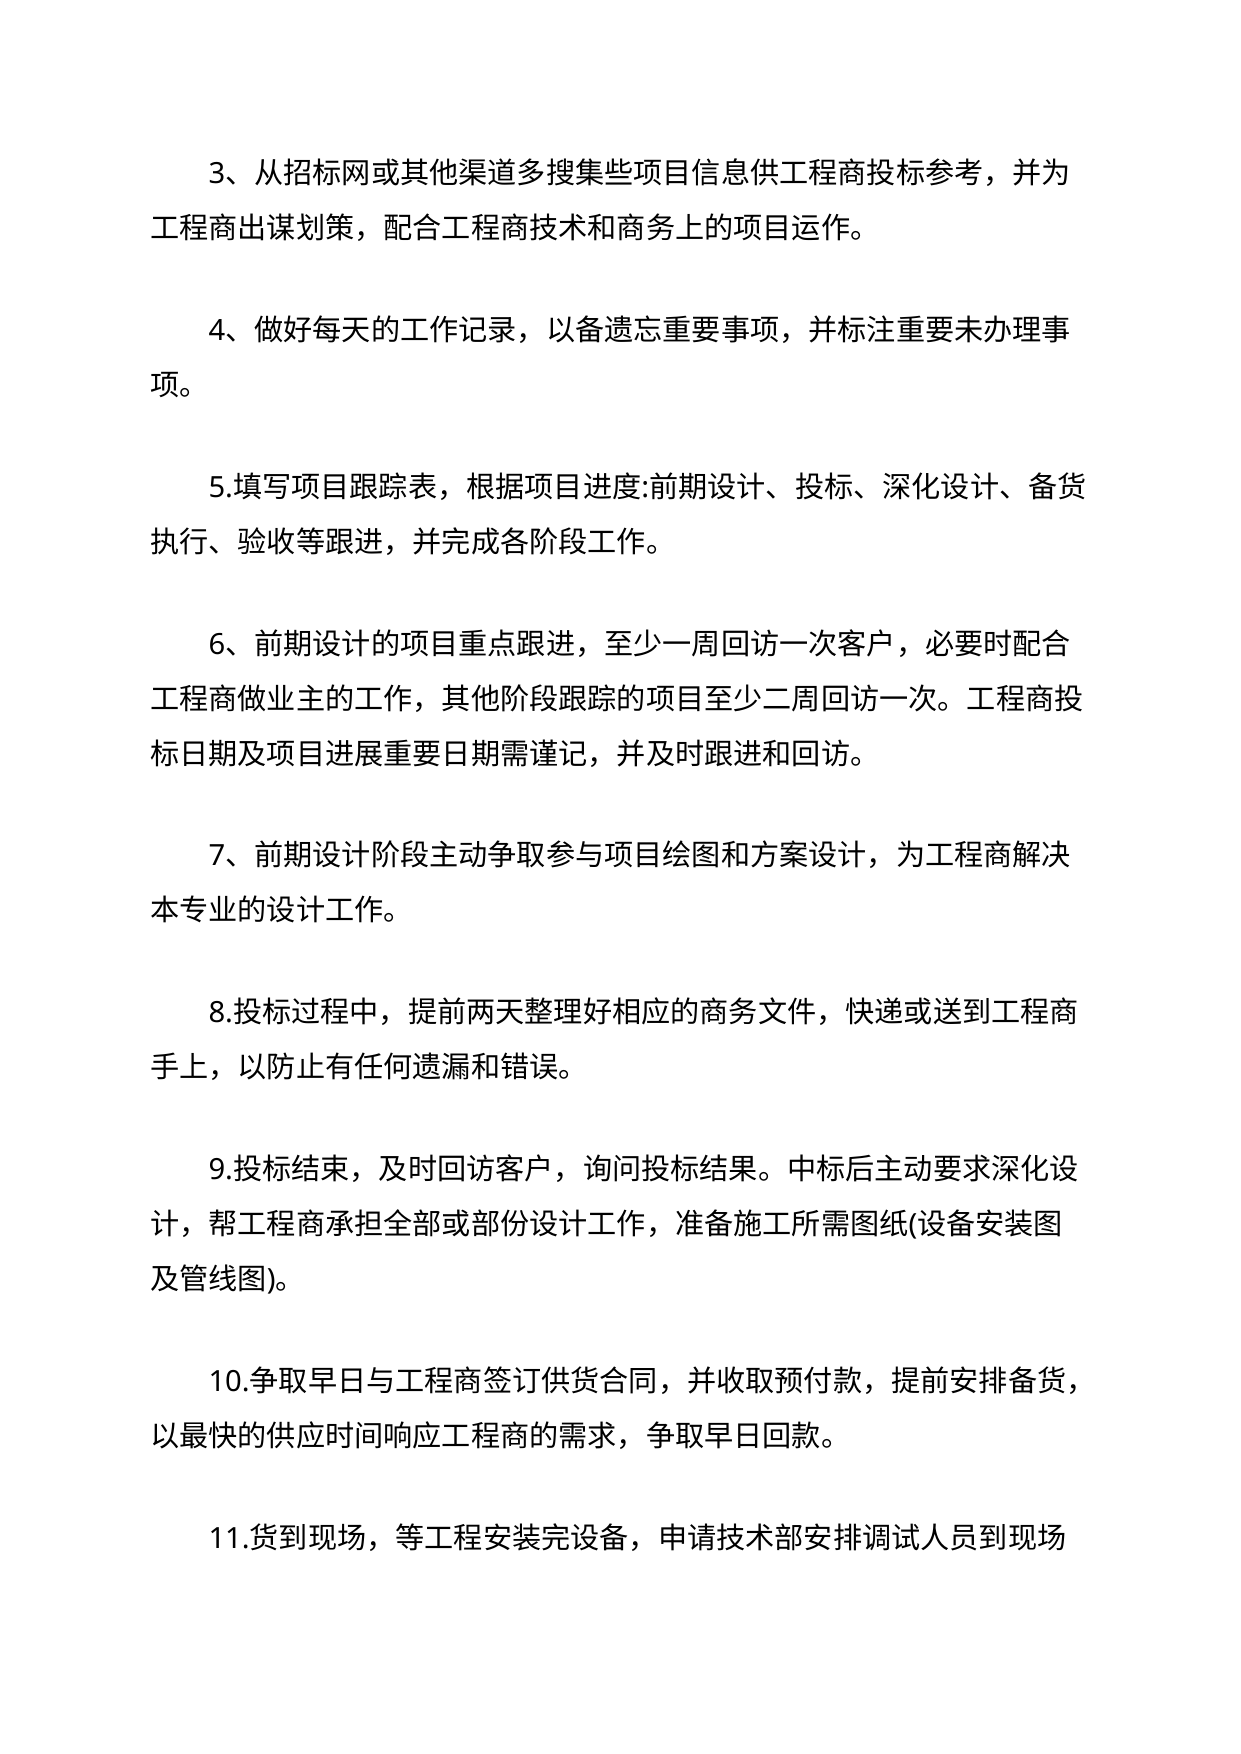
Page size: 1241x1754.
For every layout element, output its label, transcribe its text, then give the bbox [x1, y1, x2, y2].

text 5.填写项目跟踪表，根据项目进度:前期设计、投标、深化设计、备货执行、验收等跟进，并完成各阶段工作。 [150, 463, 1090, 561]
text 3、从招标网或其他渠道多搜集些项目信息供工程商投标参考，并为工程商出谋划策，配合工程商技术和商务上的项目运作。 [150, 150, 1090, 247]
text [150, 1514, 1090, 1557]
text 10.争取早日与工程商签订供货合同，并收取预付款，提前安排备货，以最快的供应时间响应工程商的需求，争取早日回款。 [150, 1357, 1090, 1455]
text 9.投标结束，及时回访客户，询问投标结果。中标后主动要求深化设计，帮工程商承担全部或部份设计工作，准备施工所需图纸(设备安装图及管线图)。 [150, 1146, 1090, 1298]
text 8.投标过程中，提前两天整理好相应的商务文件，快递或送到工程商手上，以防止有任何遗漏和错误。 [150, 989, 1090, 1086]
text 4、做好每天的工作记录，以备遗忘重要事项，并标注重要未办理事项。 [150, 307, 1090, 404]
text 6、前期设计的项目重点跟进，至少一周回访一次客户，必要时配合工程商做业主的工作，其他阶段跟踪的项目至少二周回访一次。工程商投标日期及项目进展重要日期需谨记，并及时跟进和回访。 [150, 620, 1090, 772]
text 7、前期设计阶段主动争取参与项目绘图和方案设计，为工程商解决本专业的设计工作。 [150, 832, 1090, 929]
